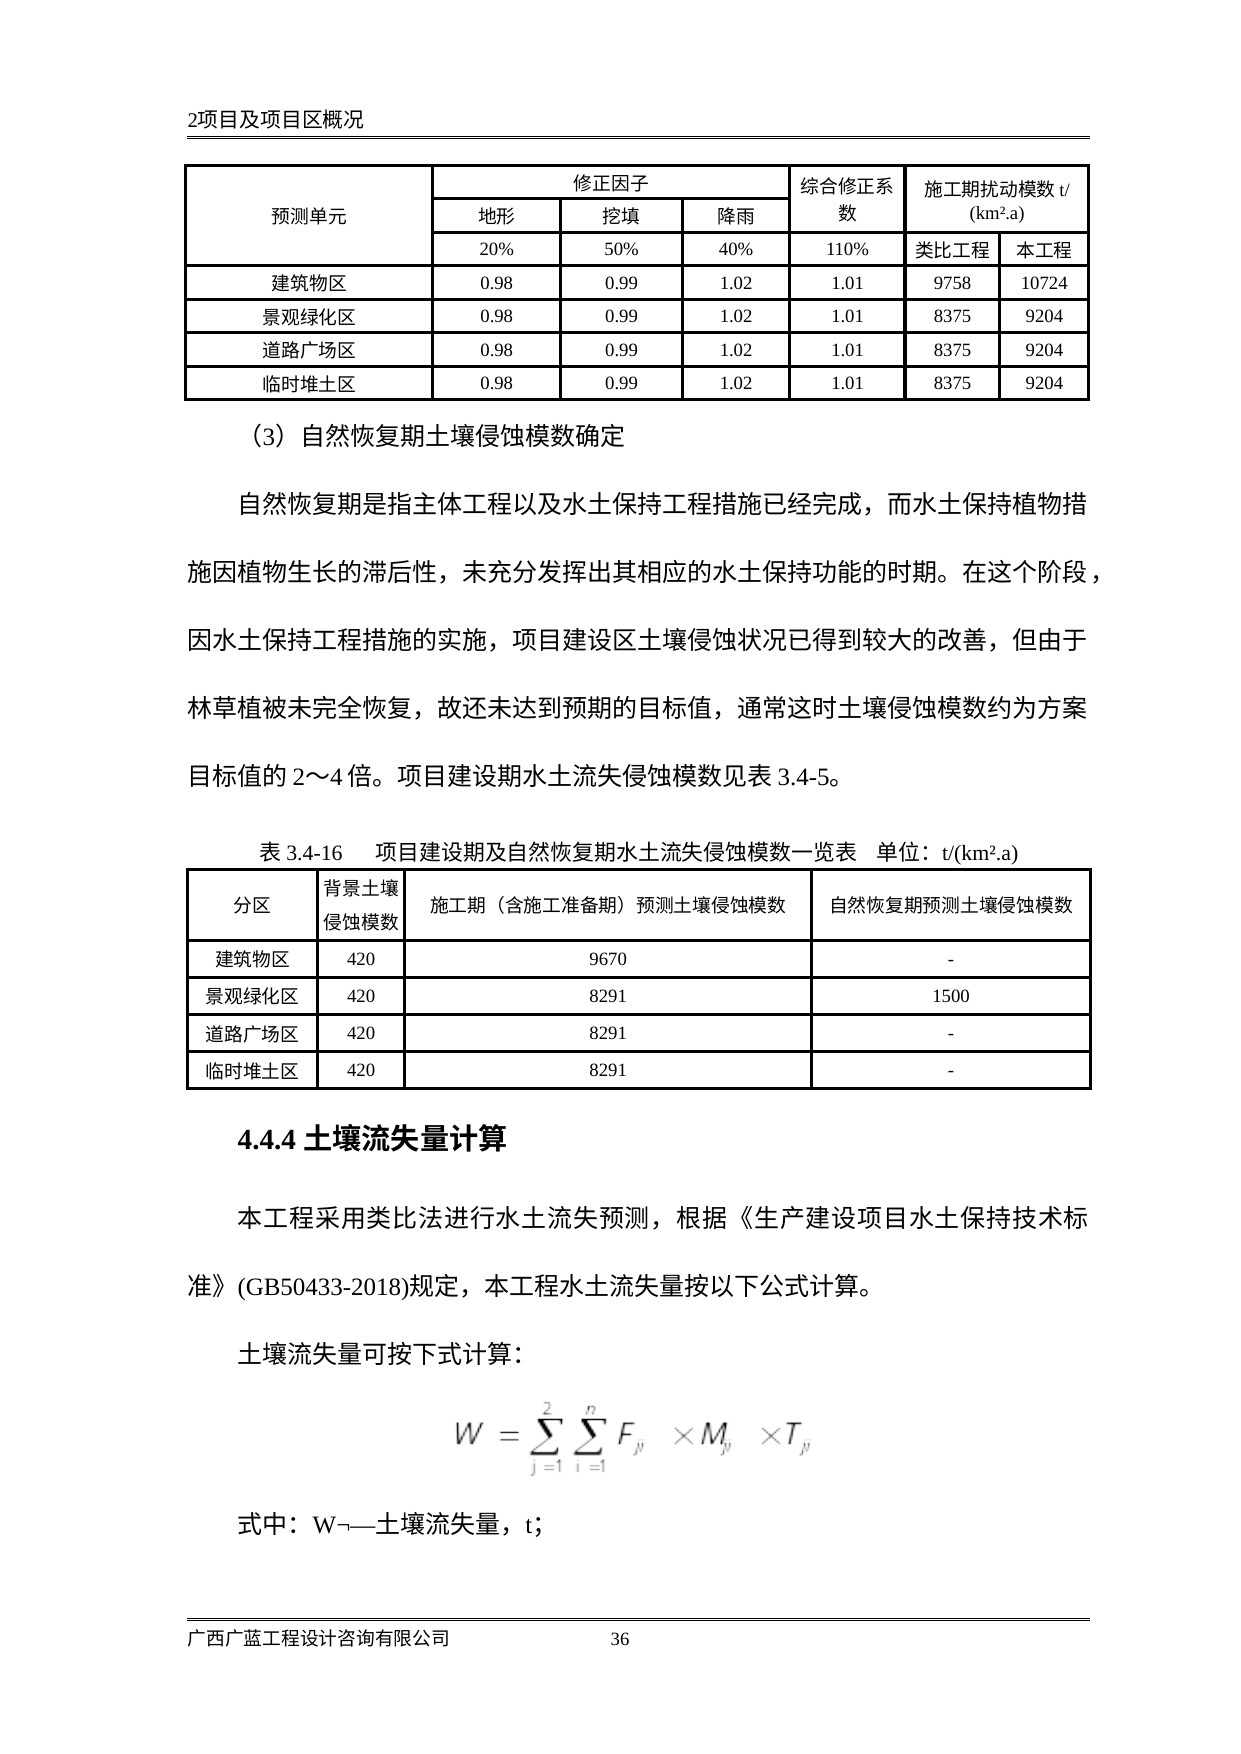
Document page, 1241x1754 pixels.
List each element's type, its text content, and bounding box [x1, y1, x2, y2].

table_cell 1.02 [684, 334, 788, 364]
table_cell 降雨 [684, 200, 788, 231]
table_header 预测单元 [187, 167, 431, 264]
table_header 施工期扰动模数t/(km².a) [907, 167, 1087, 231]
table_header 修正因子 [434, 167, 788, 197]
table_cell 50% [562, 234, 681, 264]
text 式中：W¬—土壤流失量，t； [187, 1488, 1090, 1556]
table_cell 9204 [1001, 301, 1087, 331]
table_cell 建筑物区 [189, 942, 316, 976]
table_cell 1500 [813, 979, 1089, 1013]
table_cell 临时堆土区 [187, 368, 431, 398]
table_cell 1.02 [684, 301, 788, 331]
table_cell 0.98 [434, 334, 559, 364]
table_cell 临时堆土区 [189, 1053, 316, 1087]
table_cell 8375 [907, 301, 998, 331]
table_cell 0.98 [434, 301, 559, 331]
table_cell 1.01 [791, 301, 903, 331]
table_cell 0.99 [562, 267, 681, 298]
table_cell 110% [791, 234, 903, 264]
table_cell 道路广场区 [189, 1016, 316, 1050]
table_header 综合修正系数 [791, 167, 903, 231]
table_cell 本工程 [1001, 234, 1087, 264]
table_cell 9204 [1001, 368, 1087, 398]
table_cell 8375 [907, 334, 998, 364]
table_cell 1.02 [684, 267, 788, 298]
table_cell 8291 [406, 979, 810, 1013]
table_cell 地形 [434, 200, 559, 231]
table_cell - [813, 1053, 1089, 1087]
table_cell 景观绿化区 [189, 979, 316, 1013]
table_cell 1.02 [684, 368, 788, 398]
table_cell 0.99 [562, 368, 681, 398]
table_cell 420 [319, 942, 403, 976]
table_cell 挖填 [562, 200, 681, 231]
subtitle 土壤流失量计算 [187, 1102, 1090, 1170]
table_cell 1.01 [791, 267, 903, 298]
table_header 自然恢复期预测土壤侵蚀模数 [813, 871, 1089, 938]
table_cell 9758 [907, 267, 998, 298]
text （3）自然恢复期土壤侵蚀模数确定 [187, 401, 1090, 469]
text 土壤流失量可按下式计算： [187, 1319, 1090, 1387]
table_cell 9670 [406, 942, 810, 976]
table_cell 420 [319, 1053, 403, 1087]
table_cell - [813, 1016, 1089, 1050]
table_header 分区 [189, 871, 316, 938]
text 本工程采用类比法进行水土流失预测，根据《生产建设项目水土保持技术标准》(GB50433-2018)规定，本工程水土流失量按以下公式计算。 [187, 1183, 1090, 1319]
table_cell 0.98 [434, 368, 559, 398]
table_cell 8291 [406, 1016, 810, 1050]
table_cell 1.01 [791, 334, 903, 364]
table_cell 420 [319, 1016, 403, 1050]
table_cell 420 [319, 979, 403, 1013]
text 自然恢复期是指主体工程以及水土保持工程措施已经完成，而水土保持植物措施因植物生长的滞后性，未充分发挥出其相应的水土保持功能的时期。在这个阶段，因水土保持工程措施的实施，项目建设区土壤侵蚀状况已得到较大的改善，但由于林草植被未完全恢复，故还未达到预期的目标值，通常这时土壤侵蚀模数约为方案目标值的2～4倍。项目建设期水土流失侵蚀模数见表3.4-5。 [187, 469, 1090, 808]
table_cell 1.01 [791, 368, 903, 398]
table_cell 景观绿化区 [187, 301, 431, 331]
table_cell 10724 [1001, 267, 1087, 298]
table_cell 道路广场区 [187, 334, 431, 364]
table_cell 20% [434, 234, 559, 264]
table_cell 0.98 [434, 267, 559, 298]
table_cell 40% [684, 234, 788, 264]
table_header 背景土壤 侵蚀模数 [319, 871, 403, 938]
table_header 施工期（含施工准备期）预测土壤侵蚀模数 [406, 871, 810, 938]
table_cell 类比工程 [907, 234, 998, 264]
table_cell 0.99 [562, 301, 681, 331]
table_cell 8375 [907, 368, 998, 398]
table_cell 9204 [1001, 334, 1087, 364]
table_cell 8291 [406, 1053, 810, 1087]
table_cell - [813, 942, 1089, 976]
table_cell 建筑物区 [187, 267, 431, 298]
table_cell 0.99 [562, 334, 681, 364]
